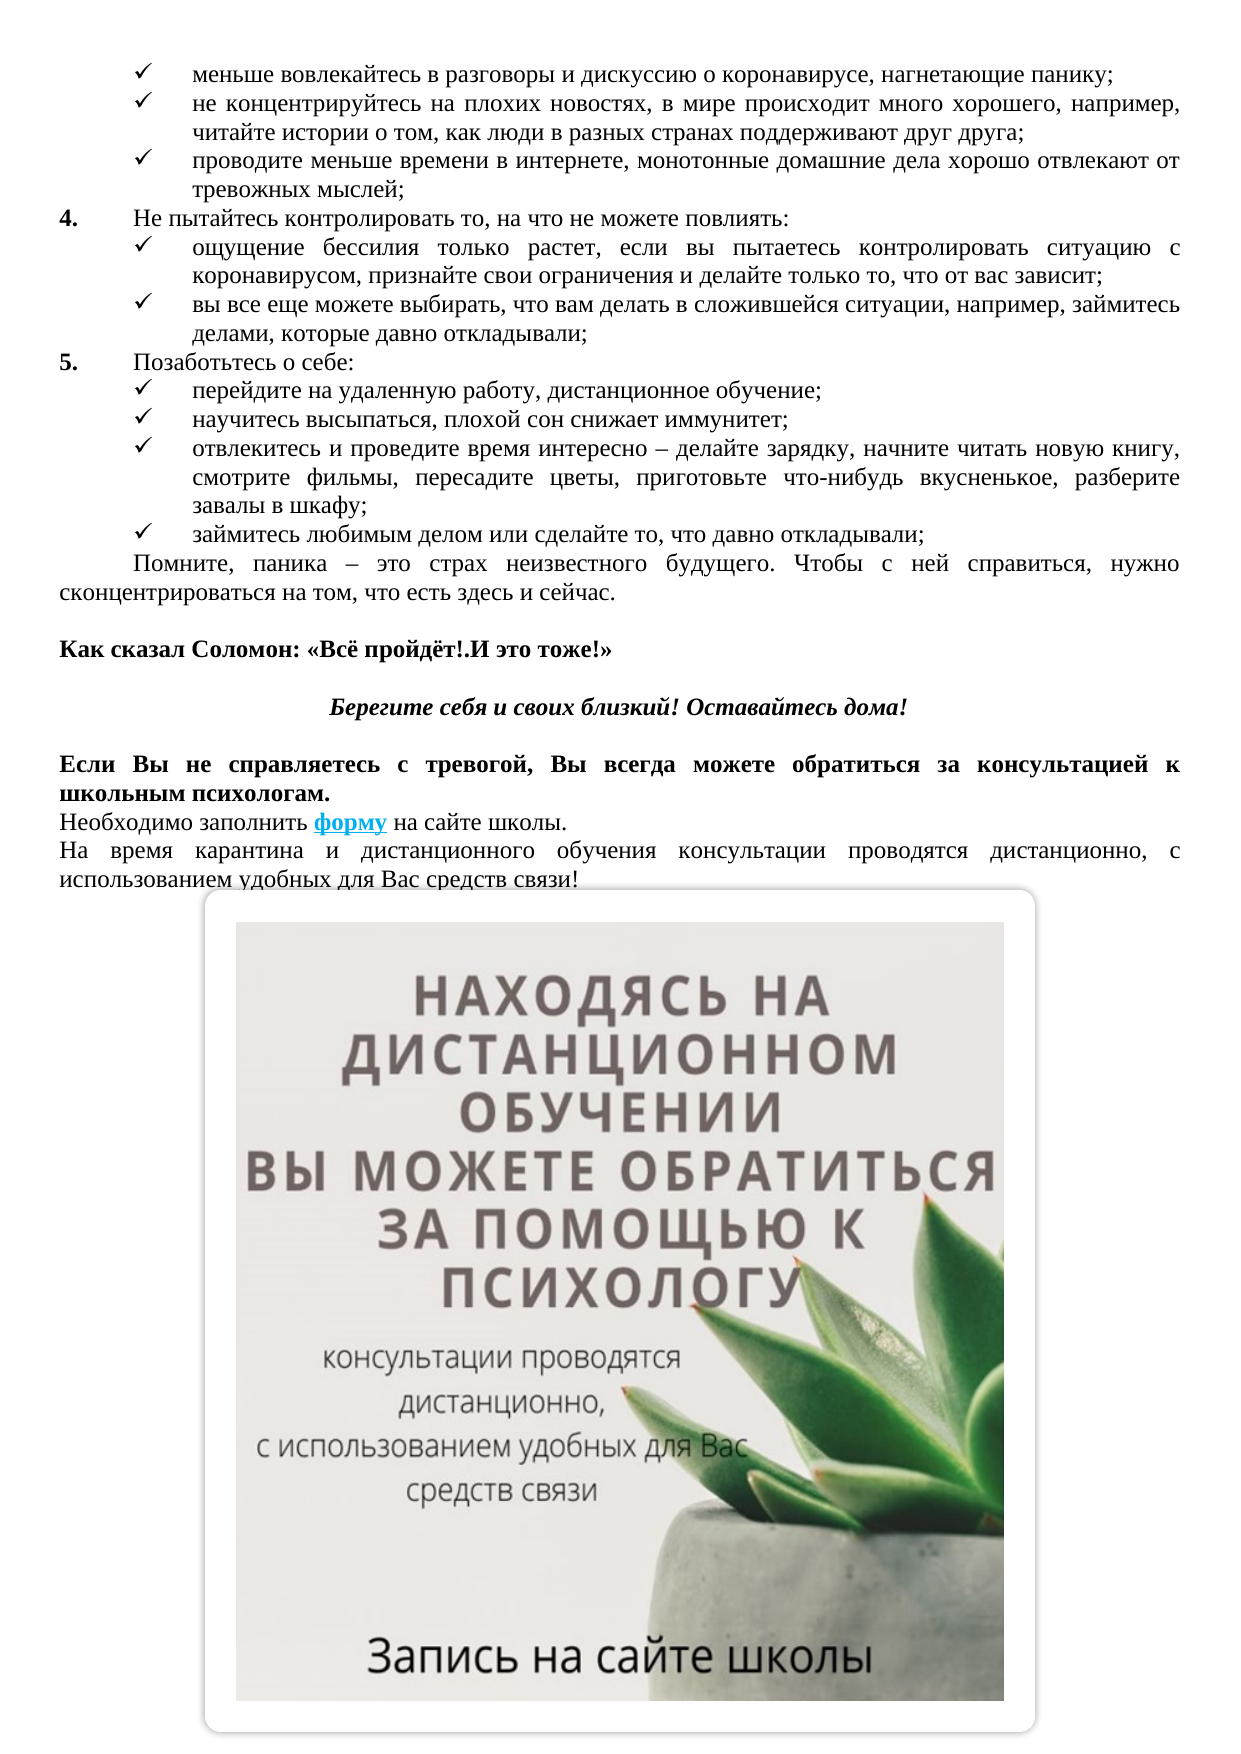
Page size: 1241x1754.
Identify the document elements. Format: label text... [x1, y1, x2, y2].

list отвлекитесь и проведите время интересно – делайте зарядку, начните читать новую книгу, смотрите фильмы, пересадите цветы, приготовьте что-нибудь вкусненькое, разберите завалы в шкафу; [133, 433, 1181, 519]
list займитесь любимым делом или сделайте то, что давно откладывали; [133, 519, 1181, 548]
list проводите меньше времени в интернете, монотонные домашние дела хорошо отвлекают от тревожных мыслей; [133, 145, 1181, 203]
list ощущение бессилия только растет, если вы пытаетесь контролировать ситуацию с коронавирусом, признайте свои ограничения и делайте только то, что от вас зависит; [133, 232, 1181, 289]
list не концентрируйтесь на плохих новостях, в мире происходит много хорошего, например, читайте истории о том, как люди в разных странах поддерживают друг друга; [133, 88, 1181, 145]
text Помните, паника – это страх неизвестного будущего. Чтобы с ней справиться, нужно сконцентрироваться на том, что есть здесь и сейчас. [59, 548, 1181, 605]
picture [236, 922, 1004, 1701]
list перейдите на удаленную работу, дистанционное обучение; [133, 375, 1181, 404]
list вы все еще можете выбирать, что вам делать в сложившейся ситуации, например, займитесь делами, которые давно откладывали; [133, 289, 1181, 347]
text Как сказал Соломон: «Всё пройдёт!.И это тоже!» [59, 634, 1181, 663]
text Необходимо заполнить форму на сайте школы. [59, 807, 1181, 835]
text Берегите себя и своих близкий! Оставайтесь дома! [59, 692, 1181, 720]
text Если Вы не справляетесь с тревогой, Вы всегда можете обратиться за консультацией к школьным психологам. [59, 749, 1181, 807]
list Не пытайтесь контролировать то, на что не можете повлиять: [59, 203, 1181, 232]
text На время карантина и дистанционного обучения консультации проводятся дистанционно, с использованием удобных для Вас средств связи! [59, 835, 1181, 893]
list Позаботьтесь о себе: [59, 347, 1181, 375]
list научитесь высыпаться, плохой сон снижает иммунитет; [133, 404, 1181, 433]
list меньше вовлекайтесь в разговоры и дискуссию о коронавирусе, нагнетающие панику; [133, 59, 1181, 88]
